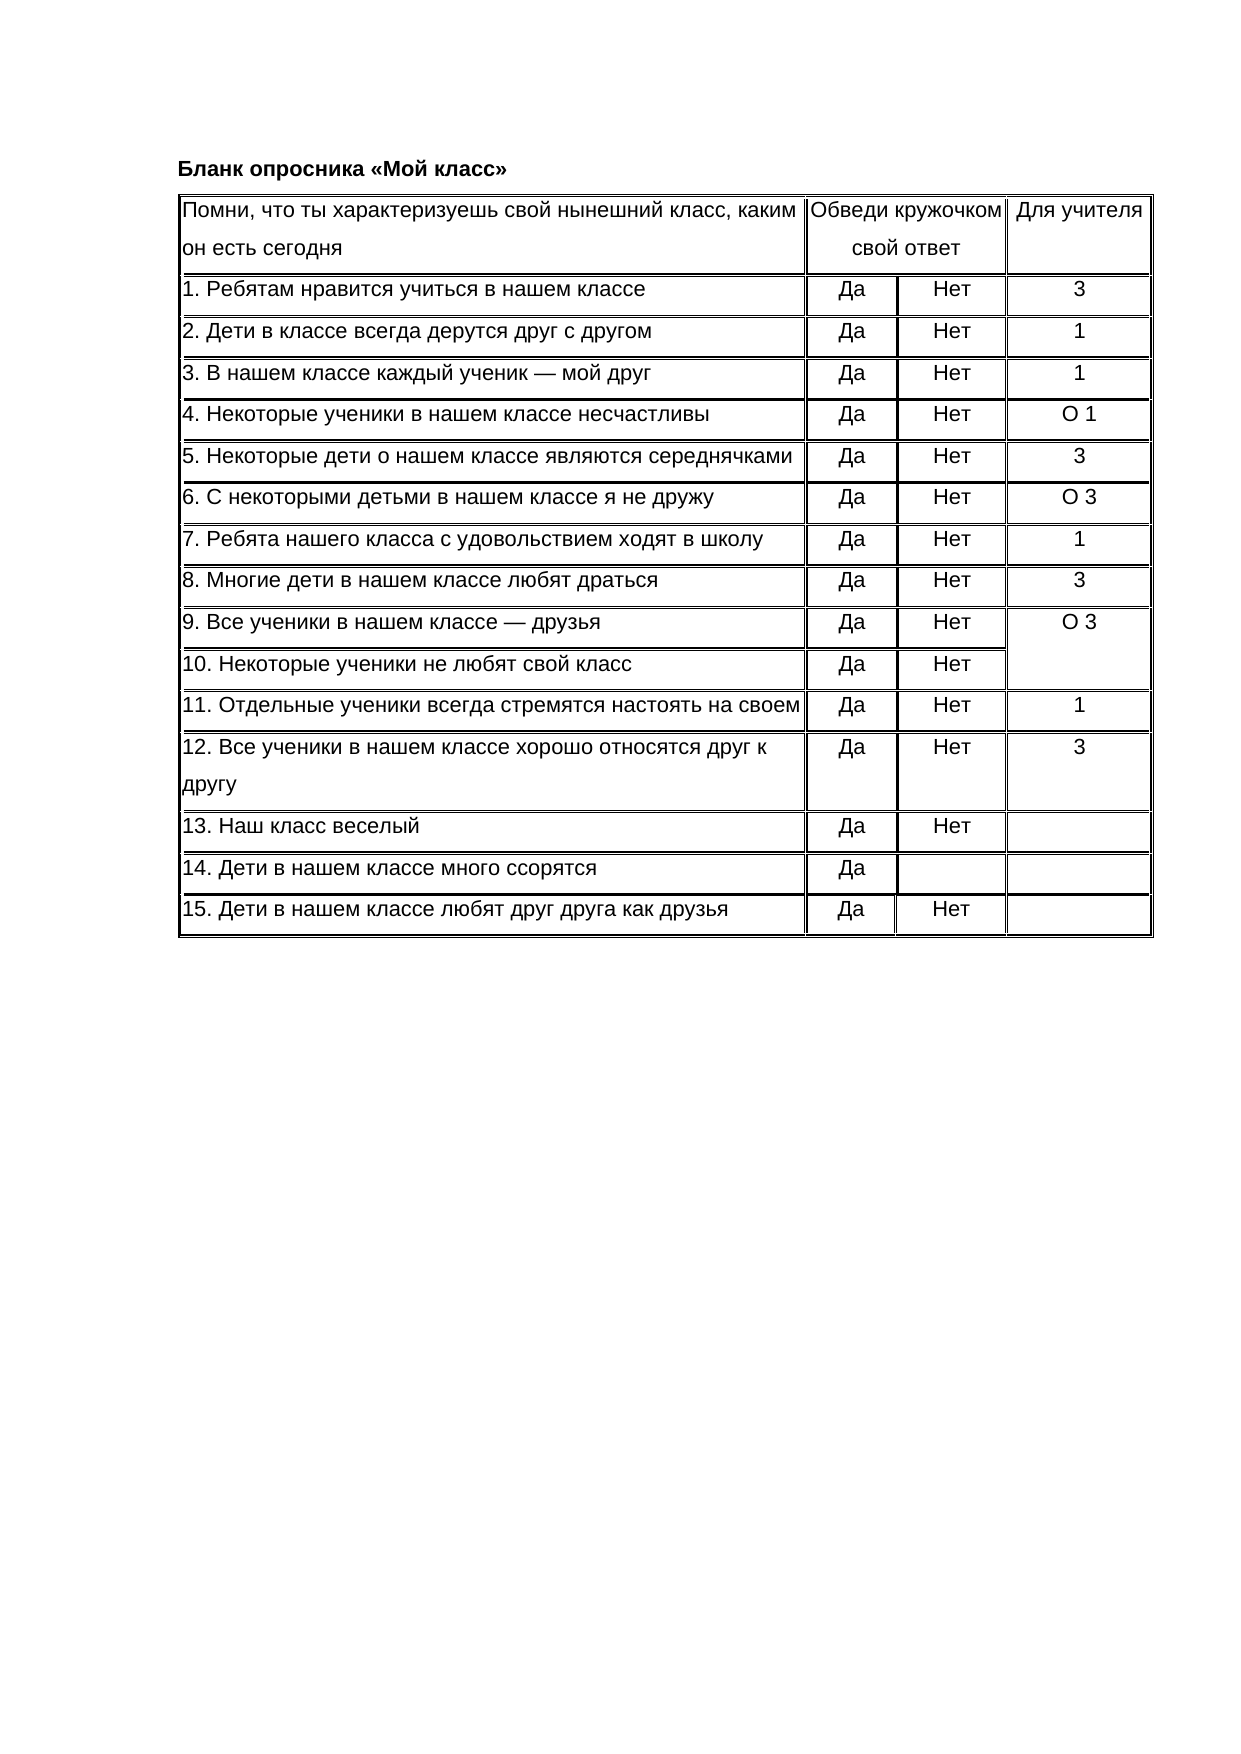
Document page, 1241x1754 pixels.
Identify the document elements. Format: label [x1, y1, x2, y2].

table_header [177, 118, 1152, 938]
